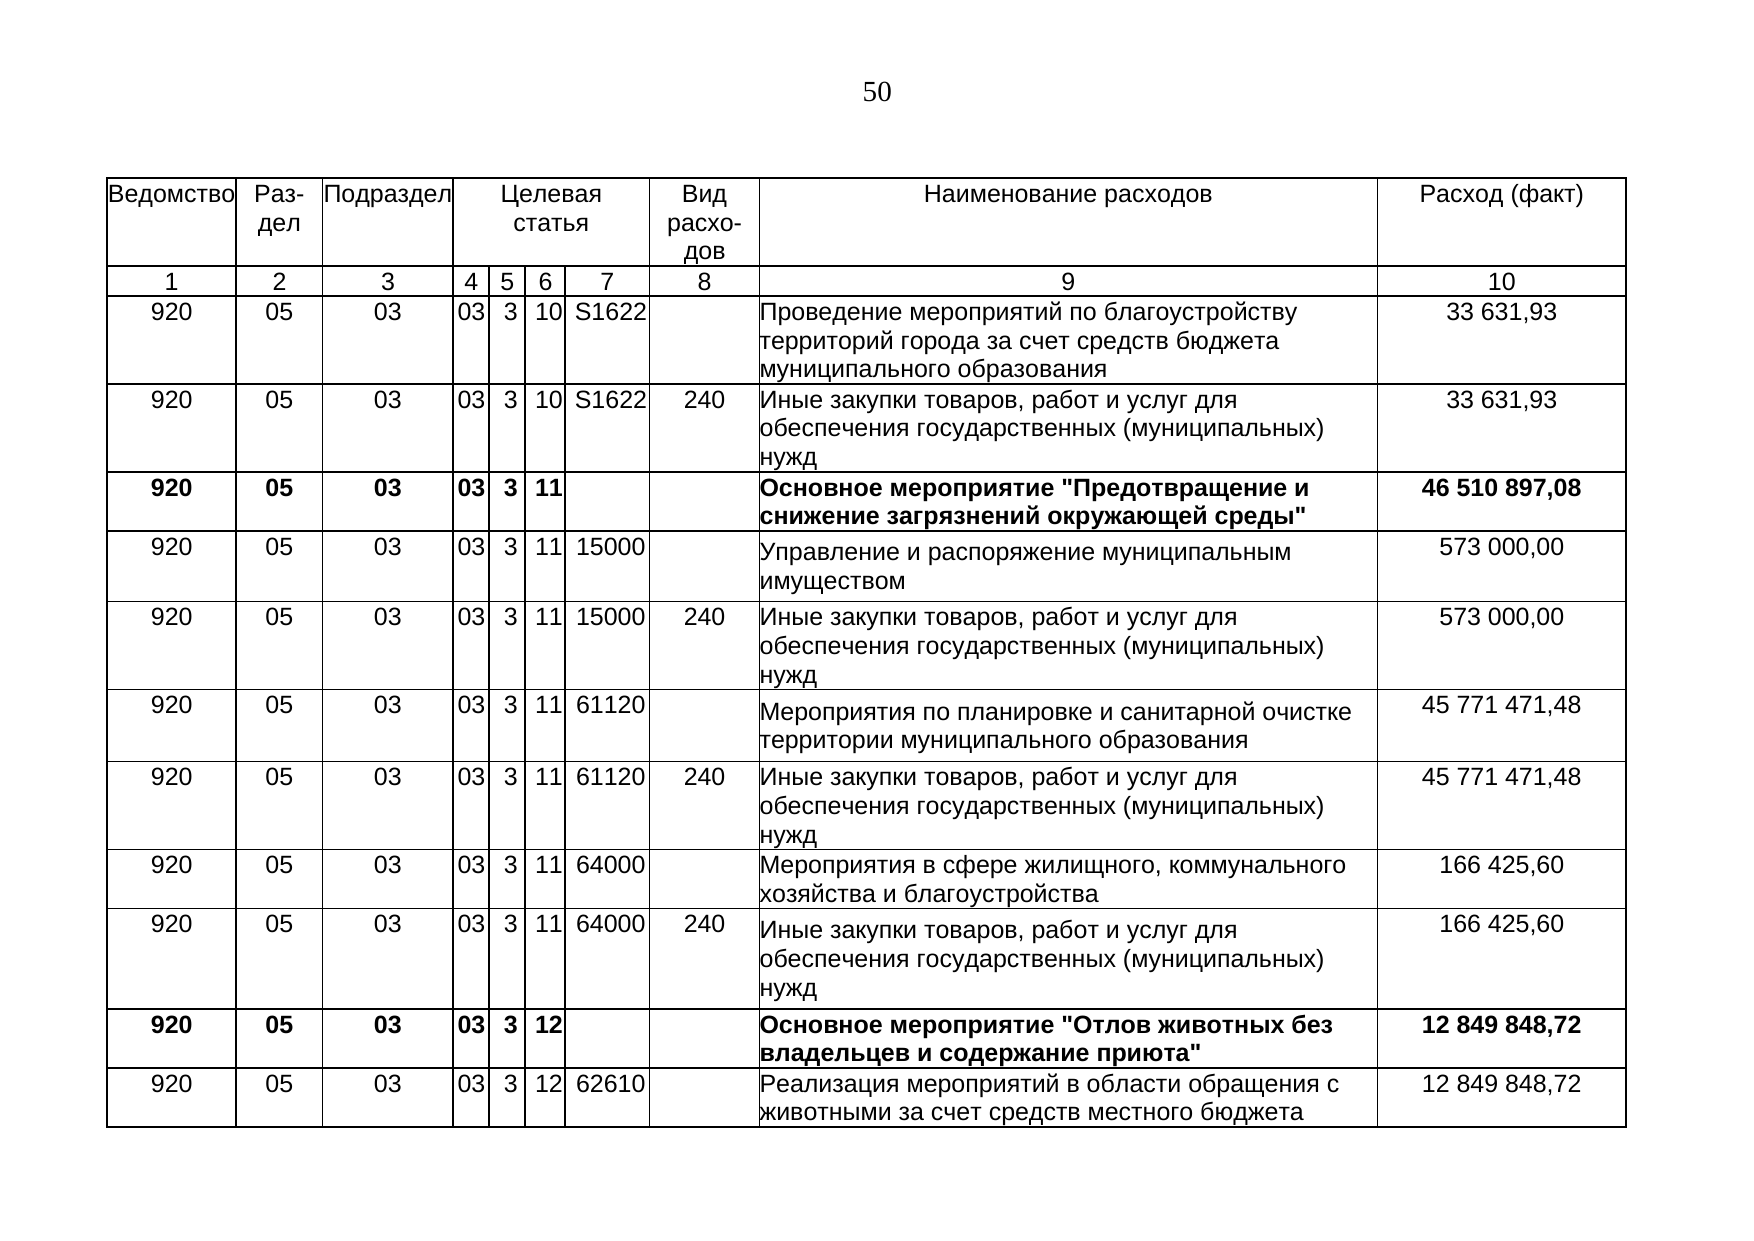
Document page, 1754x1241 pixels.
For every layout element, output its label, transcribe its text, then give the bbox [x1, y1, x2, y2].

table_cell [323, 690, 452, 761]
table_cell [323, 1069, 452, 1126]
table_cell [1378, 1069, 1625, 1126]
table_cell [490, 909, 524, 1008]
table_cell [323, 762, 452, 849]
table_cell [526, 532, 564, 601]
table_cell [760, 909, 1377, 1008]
table_header Подраздел [323, 179, 452, 265]
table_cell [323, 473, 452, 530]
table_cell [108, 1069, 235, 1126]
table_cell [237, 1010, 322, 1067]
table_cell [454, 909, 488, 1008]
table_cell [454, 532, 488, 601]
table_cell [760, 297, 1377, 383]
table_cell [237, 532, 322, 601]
table_header Ведомство [108, 179, 235, 265]
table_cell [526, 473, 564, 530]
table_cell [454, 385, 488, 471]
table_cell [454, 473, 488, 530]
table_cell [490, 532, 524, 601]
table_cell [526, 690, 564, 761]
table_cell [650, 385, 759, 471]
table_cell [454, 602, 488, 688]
table_cell 10 [1378, 267, 1625, 295]
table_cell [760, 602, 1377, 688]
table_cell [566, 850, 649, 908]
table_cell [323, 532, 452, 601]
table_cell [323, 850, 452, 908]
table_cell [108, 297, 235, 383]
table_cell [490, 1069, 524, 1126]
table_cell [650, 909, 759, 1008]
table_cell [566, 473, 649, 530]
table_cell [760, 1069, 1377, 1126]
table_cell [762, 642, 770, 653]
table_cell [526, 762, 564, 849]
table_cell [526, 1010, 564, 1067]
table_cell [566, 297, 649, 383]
table_cell 6 [526, 267, 564, 295]
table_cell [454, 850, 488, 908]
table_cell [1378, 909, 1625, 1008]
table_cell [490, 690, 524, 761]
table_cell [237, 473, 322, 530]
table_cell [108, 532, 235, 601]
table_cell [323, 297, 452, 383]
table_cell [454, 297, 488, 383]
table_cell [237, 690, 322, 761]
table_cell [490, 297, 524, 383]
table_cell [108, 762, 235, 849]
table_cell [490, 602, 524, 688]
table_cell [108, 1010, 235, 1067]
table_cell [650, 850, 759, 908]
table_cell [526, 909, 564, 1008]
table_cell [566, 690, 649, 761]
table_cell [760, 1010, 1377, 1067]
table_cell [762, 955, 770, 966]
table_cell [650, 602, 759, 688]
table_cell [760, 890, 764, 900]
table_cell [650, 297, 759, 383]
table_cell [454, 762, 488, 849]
table_header Раз-дел [237, 179, 322, 265]
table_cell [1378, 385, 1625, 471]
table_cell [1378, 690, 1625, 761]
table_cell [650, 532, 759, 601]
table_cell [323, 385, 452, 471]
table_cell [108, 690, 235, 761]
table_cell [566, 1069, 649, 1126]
table_cell 7 [566, 267, 649, 295]
table_header Наименование расходов [760, 179, 1377, 265]
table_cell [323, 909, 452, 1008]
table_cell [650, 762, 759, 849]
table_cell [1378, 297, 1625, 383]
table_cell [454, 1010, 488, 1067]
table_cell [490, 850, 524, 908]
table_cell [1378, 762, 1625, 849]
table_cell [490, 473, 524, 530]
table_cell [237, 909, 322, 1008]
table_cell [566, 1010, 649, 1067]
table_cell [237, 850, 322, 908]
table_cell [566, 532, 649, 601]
table_header Целевая статья [454, 179, 649, 265]
table_cell 4 [454, 267, 488, 295]
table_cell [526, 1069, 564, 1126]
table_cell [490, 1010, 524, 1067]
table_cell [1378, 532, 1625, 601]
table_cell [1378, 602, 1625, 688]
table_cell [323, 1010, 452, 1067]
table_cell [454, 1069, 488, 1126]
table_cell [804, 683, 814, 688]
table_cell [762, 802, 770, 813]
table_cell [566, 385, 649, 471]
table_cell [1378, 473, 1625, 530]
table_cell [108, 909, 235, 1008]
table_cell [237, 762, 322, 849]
table_cell 3 [323, 267, 452, 295]
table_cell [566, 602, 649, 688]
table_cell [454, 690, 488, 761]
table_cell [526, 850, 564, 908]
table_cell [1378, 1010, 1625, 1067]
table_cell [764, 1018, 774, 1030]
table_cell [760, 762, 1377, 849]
table_cell 9 [760, 267, 1377, 295]
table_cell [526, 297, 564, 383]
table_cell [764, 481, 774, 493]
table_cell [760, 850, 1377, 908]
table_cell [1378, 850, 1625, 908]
table_header Вид расхо-дов [650, 179, 759, 265]
table_header Расход (факт) [1378, 179, 1625, 265]
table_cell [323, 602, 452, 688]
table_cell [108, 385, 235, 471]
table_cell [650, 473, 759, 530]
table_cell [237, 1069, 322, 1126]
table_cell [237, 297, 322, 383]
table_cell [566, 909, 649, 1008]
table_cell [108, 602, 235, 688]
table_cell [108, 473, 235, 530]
table_cell 1 [108, 267, 235, 295]
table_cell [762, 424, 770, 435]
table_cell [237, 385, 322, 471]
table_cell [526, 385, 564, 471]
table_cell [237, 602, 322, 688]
table_cell 8 [650, 267, 759, 295]
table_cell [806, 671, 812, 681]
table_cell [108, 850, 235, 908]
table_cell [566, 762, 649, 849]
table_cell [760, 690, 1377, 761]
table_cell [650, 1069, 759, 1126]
table_cell 5 [490, 267, 524, 295]
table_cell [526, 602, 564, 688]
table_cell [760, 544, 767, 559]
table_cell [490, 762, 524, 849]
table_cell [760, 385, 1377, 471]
table_cell 2 [237, 267, 322, 295]
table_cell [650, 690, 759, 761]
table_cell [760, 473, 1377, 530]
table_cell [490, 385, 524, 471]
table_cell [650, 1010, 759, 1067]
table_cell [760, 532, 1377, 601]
